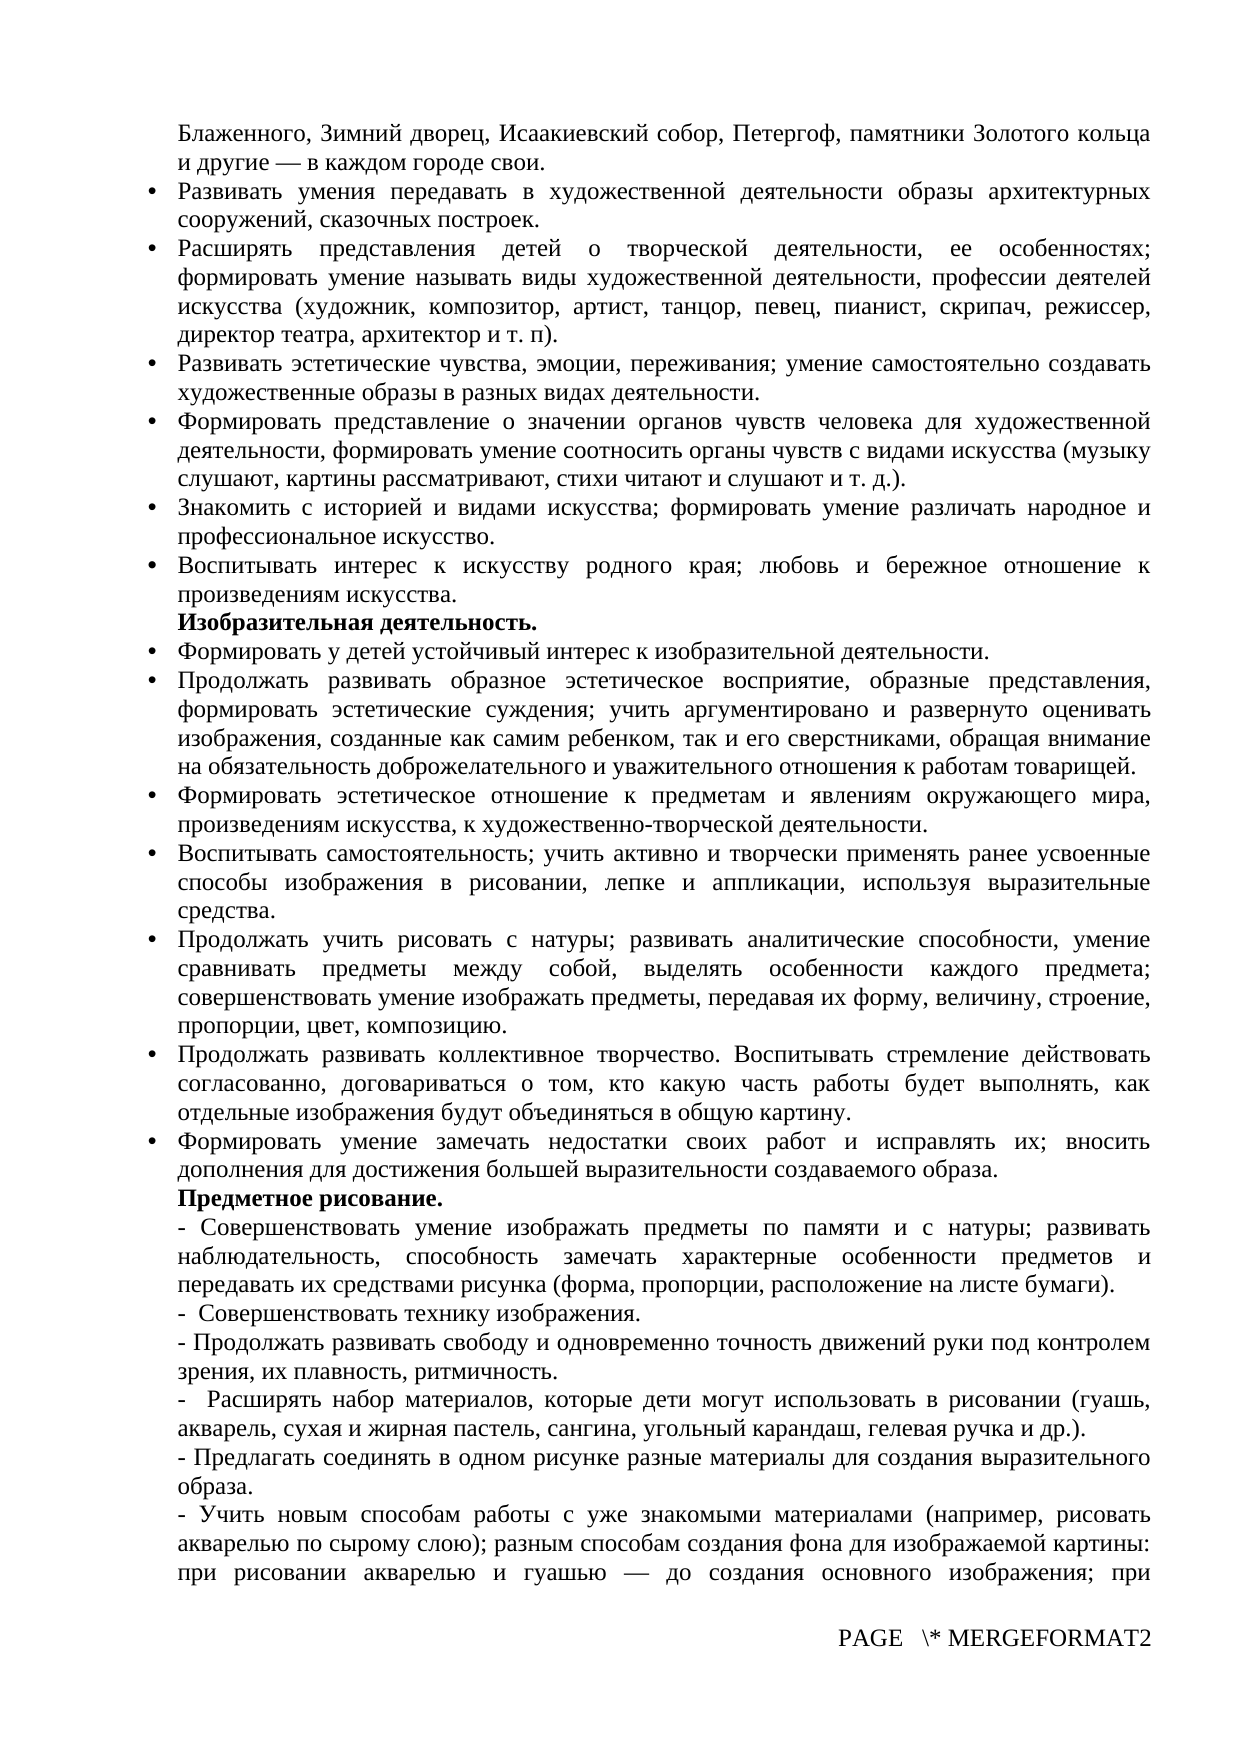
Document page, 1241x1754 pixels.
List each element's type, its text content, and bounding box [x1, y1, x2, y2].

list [148, 118, 1152, 176]
text Предметное рисование. [177, 1183, 1152, 1212]
list Развивать умения передавать в художественной деятельности образы архитектурных сооружений, сказочных построек. [148, 176, 1152, 233]
list Продолжать развивать образное эстетическое восприятие, образные представления, формировать эстетические суждения; учить аргументировано и развернуто оценивать изображения, созданные как самим ребенком, так и его сверстниками, обращая внимание на обязательность доброжелательного и уважительного отношения к работам товарищей. [148, 665, 1152, 780]
list Формировать представление о значении органов чувств человека для художественной деятельности, формировать умение соотносить органы чувств с видами искусства (музыку слушают, картины рассматривают, стихи читают и слушают и т. д.). [148, 406, 1152, 492]
list Формировать умение замечать недостатки своих работ и исправлять их; вносить дополнения для достижения большей выразительности создаваемого образа. [148, 1126, 1152, 1183]
text - Продолжать развивать свободу и одновременно точность движений руки под контролем зрения, их плавность, ритмичность. [177, 1327, 1152, 1384]
list Воспитывать интерес к искусству родного края; любовь и бережное отношение к произведениям искусства. [148, 550, 1152, 607]
text - Совершенствовать умение изображать предметы по памяти и с натуры; развивать наблюдательность, способность замечать характерные особенности предметов и передавать их средствами рисунка (форма, пропорции, расположение на листе бумаги). [177, 1212, 1152, 1298]
text - Расширять набор материалов, которые дети могут использовать в рисовании (гуашь, акварель, сухая и жирная пастель, сангина, угольный карандаш, гелевая ручка и др.). [177, 1384, 1152, 1442]
list Формировать у детей устойчивый интерес к изобразительной деятельности. [148, 636, 1152, 665]
text - Совершенствовать технику изображения. [177, 1298, 1152, 1327]
list Знакомить с историей и видами искусства; формировать умение различать народное и профессиональное искусство. [148, 492, 1152, 550]
text Изобразительная деятельность. [177, 607, 1152, 636]
list Развивать эстетические чувства, эмоции, переживания; умение самостоятельно создавать художественные образы в разных видах деятельности. [148, 348, 1152, 406]
list Продолжать учить рисовать с натуры; развивать аналитические способности, умение сравнивать предметы между собой, выделять особенности каждого предмета; совершенствовать умение изображать предметы, передавая их форму, величину, строение, пропорции, цвет, композицию. [148, 924, 1152, 1039]
text - Предлагать соединять в одном рисунке разные материалы для создания выразительного образа. [177, 1442, 1152, 1499]
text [177, 1499, 1152, 1586]
list Формировать эстетическое отношение к предметам и явлениям окружающего мира, произведениям искусства, к художественно-творческой деятельности. [148, 780, 1152, 838]
list Воспитывать самостоятельность; учить активно и творчески применять ранее усвоенные способы изображения в рисовании, лепке и аппликации, используя выразительные средства. [148, 838, 1152, 924]
list Продолжать развивать коллективное творчество. Воспитывать стремление действовать согласованно, договариваться о том, кто какую часть работы будет выполнять, как отдельные изображения будут объединяться в общую картину. [148, 1039, 1152, 1126]
list Расширять представления детей о творческой деятельности, ее особенностях; формировать умение называть виды художественной деятельности, профессии деятелей искусства (художник, композитор, артист, танцор, певец, пианист, скрипач, режиссер, директор театра, архитектор и т. п). [148, 233, 1152, 348]
